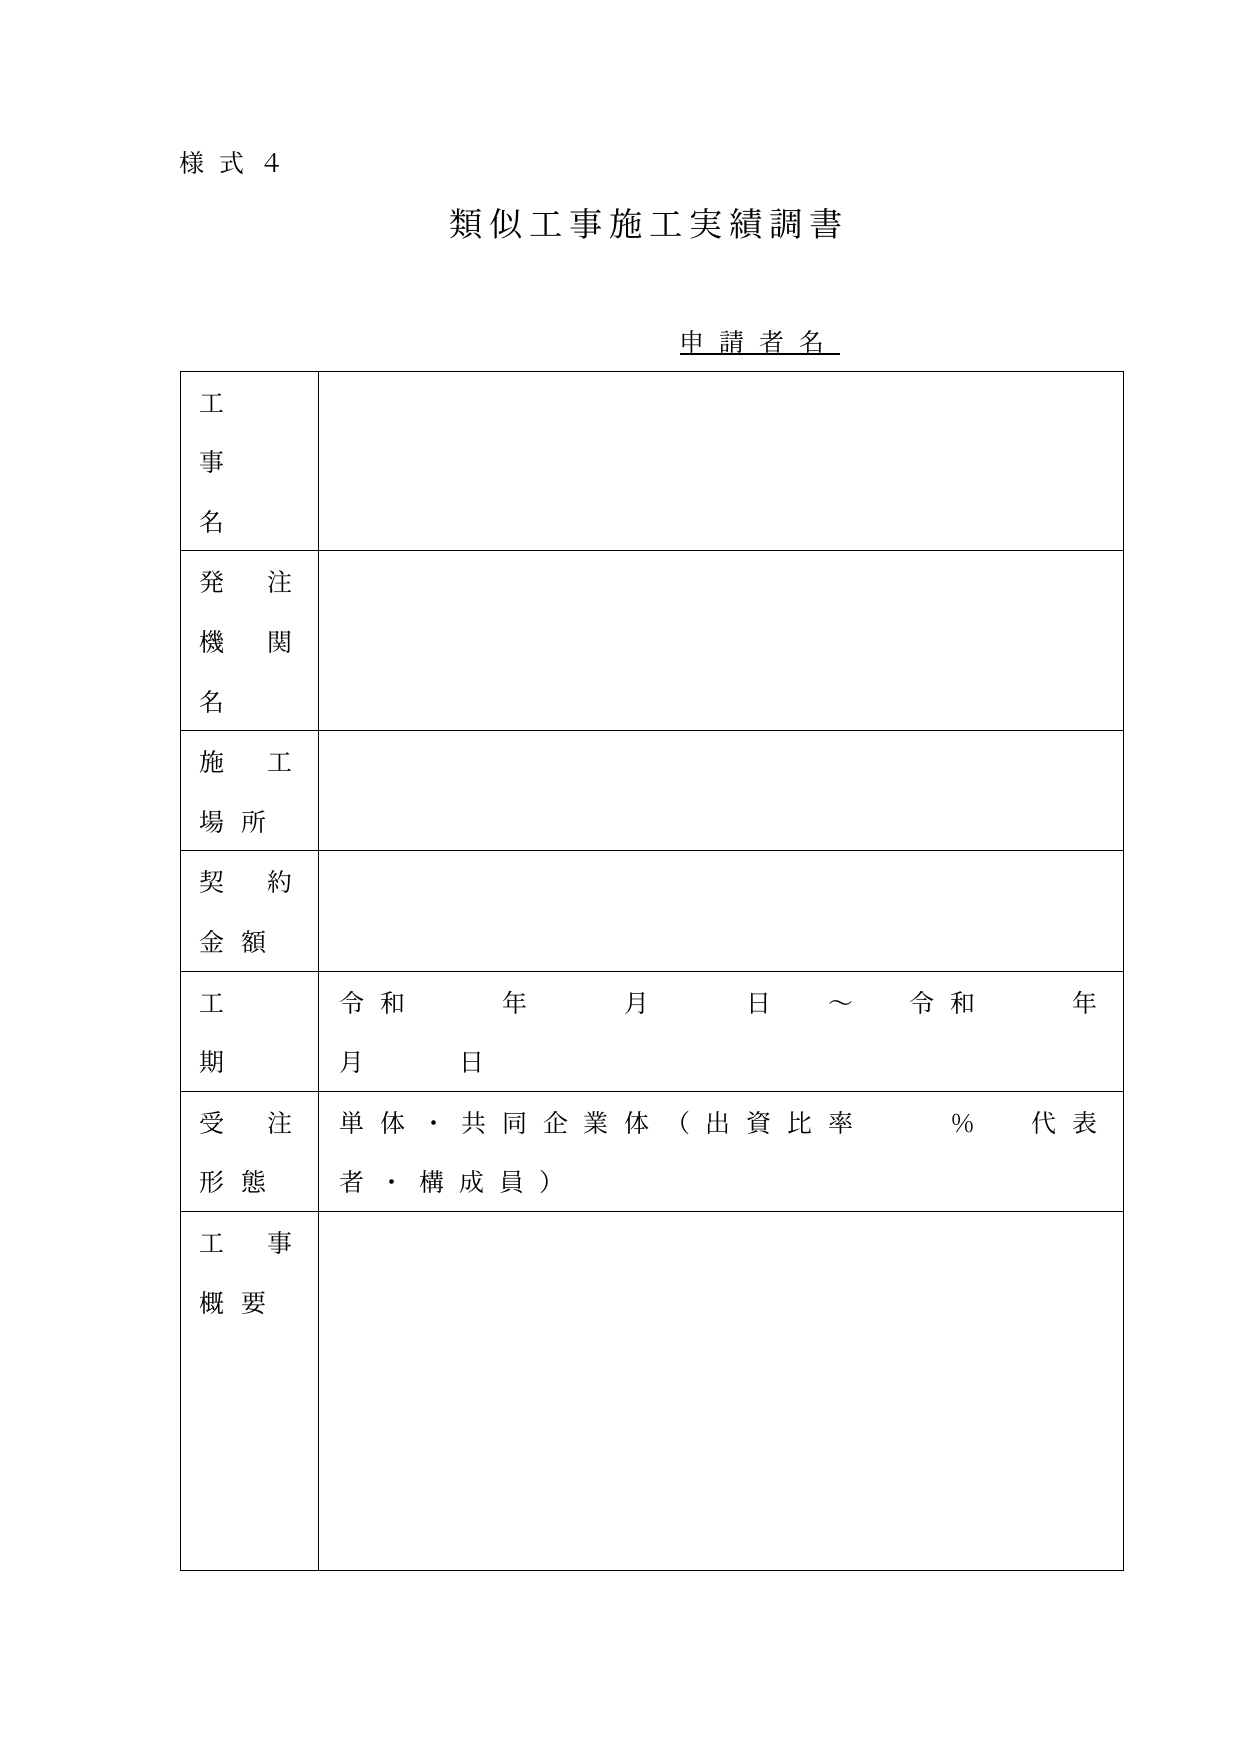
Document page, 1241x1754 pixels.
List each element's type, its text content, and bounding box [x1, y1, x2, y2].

table_cell [319, 731, 1123, 850]
table_cell 工 期 [181, 972, 318, 1091]
table_cell 工事概要 [181, 1212, 318, 1569]
table_cell 施工場所 [181, 731, 318, 850]
table_header 工 事 名 [181, 372, 318, 550]
table_cell 契約金額 [181, 851, 318, 971]
table_header [319, 372, 1123, 550]
table_cell 発注機関名 [181, 551, 318, 730]
table_cell 単体・共同企業体（出資比率 ％ 代表者・構成員） [319, 1092, 1123, 1211]
text 申請者名 [179, 311, 1140, 371]
text 類似工事施工実績調書 [179, 192, 1119, 251]
table_cell 受注形態 [181, 1092, 318, 1211]
table_cell [319, 1212, 1123, 1569]
table_cell 令和 年 月 日 ～ 令和 年 月 日 [319, 972, 1123, 1091]
text 様式４ [179, 132, 1119, 192]
table_cell [319, 851, 1123, 971]
table_cell [319, 551, 1123, 730]
